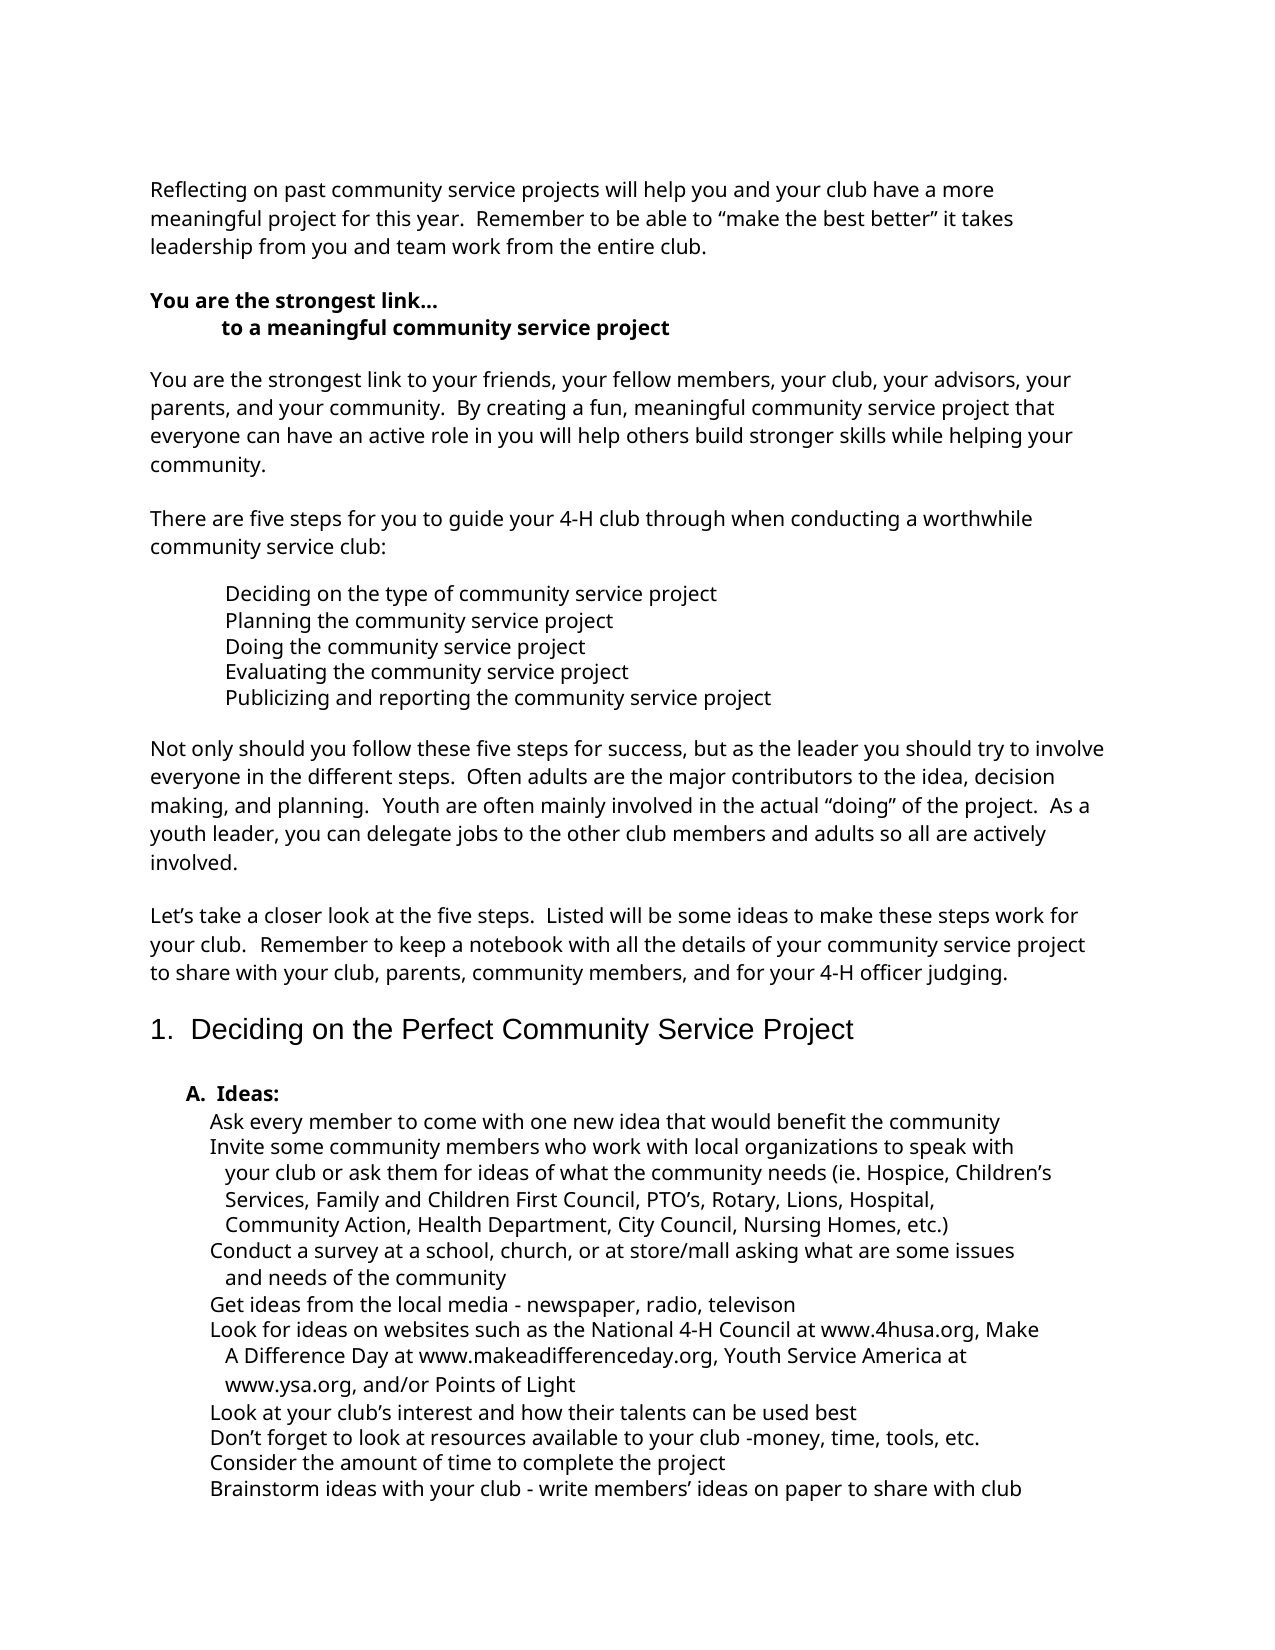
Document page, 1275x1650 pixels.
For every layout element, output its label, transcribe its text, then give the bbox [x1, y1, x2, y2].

text You are the strongest link... [150, 286, 1135, 314]
text  Doing the community service project [172, 633, 1135, 658]
text A Difference Day at www.makeadifferenceday.org, Youth Service America at www.ysa.org, and/or Points of Light [225, 1342, 1034, 1398]
text 1. Deciding on the Perfect Community Service Project [150, 1012, 1135, 1046]
text  Brainstorm ideas with your club - write members’ ideas on paper to share with club [201, 1474, 1135, 1500]
text  Ask every member to come with one new idea that would benefit the community [200, 1108, 1135, 1133]
text You are the strongest link to your friends, your fellow members, your club, your advisors, your parents, and your community. By creating a fun, meaningful community service project that everyone can have an active role in you will help others build stronger skills while helping your community. [150, 365, 1099, 478]
text  Conduct a survey at a school, church, or at store/mall asking what are some issues [201, 1238, 1135, 1263]
text  Don’t forget to look at resources available to your club -money, time, tools, etc. [201, 1424, 1135, 1449]
text  Get ideas from the local media - newspaper, radio, televison [201, 1291, 1135, 1316]
text  Deciding on the type of community service project [172, 579, 1135, 607]
text  Invite some community members who work with local organizations to speak with [201, 1133, 1135, 1158]
text Services, Family and Children First Council, PTO’s, Rotary, Lions, Hospital, Community Action, Health Department, City Council, Nursing Homes, etc.) [225, 1187, 1015, 1238]
text and needs of the community [225, 1263, 1135, 1291]
text your club or ask them for ideas of what the community needs (ie. Hospice, Children’s [225, 1158, 1135, 1187]
text Reflecting on past community service projects will help you and your club have a more meaningful project for this year. Remember to be able to “make the best better” it takes leadership from you and team work from the entire club. [150, 175, 1097, 261]
text  Publicizing and reporting the community service project [172, 683, 1135, 709]
text Not only should you follow these five steps for success, but as the leader you should try to involve everyone in the different steps. Often adults are the major contributors to the idea, decision making, and planning. Youth are often mainly involved in the actual “doing” of the project. As a youth leader, you can delegate jobs to the other club members and adults so all are actively involved. [150, 734, 1123, 876]
text Let’s take a closer look at the five steps. Listed will be some ideas to make these steps work for your club. Remember to keep a notebook with all the details of your community service project to share with your club, parents, community members, and for your 4-H officer judging. [150, 901, 1099, 987]
text to a meaningful community service project [221, 314, 1135, 339]
text  Planning the community service project [172, 607, 1135, 633]
text  Look for ideas on websites such as the National 4-H Council at www.4husa.org, Make [201, 1316, 1135, 1342]
text A. Ideas: [186, 1079, 1135, 1108]
text There are five steps for you to guide your 4-H club through when conducting a worthwhile community service club: [150, 504, 1104, 561]
text  Consider the amount of time to complete the project [201, 1449, 1135, 1474]
text  Evaluating the community service project [172, 658, 1135, 683]
text  Look at your club’s interest and how their talents can be used best [201, 1398, 1135, 1424]
